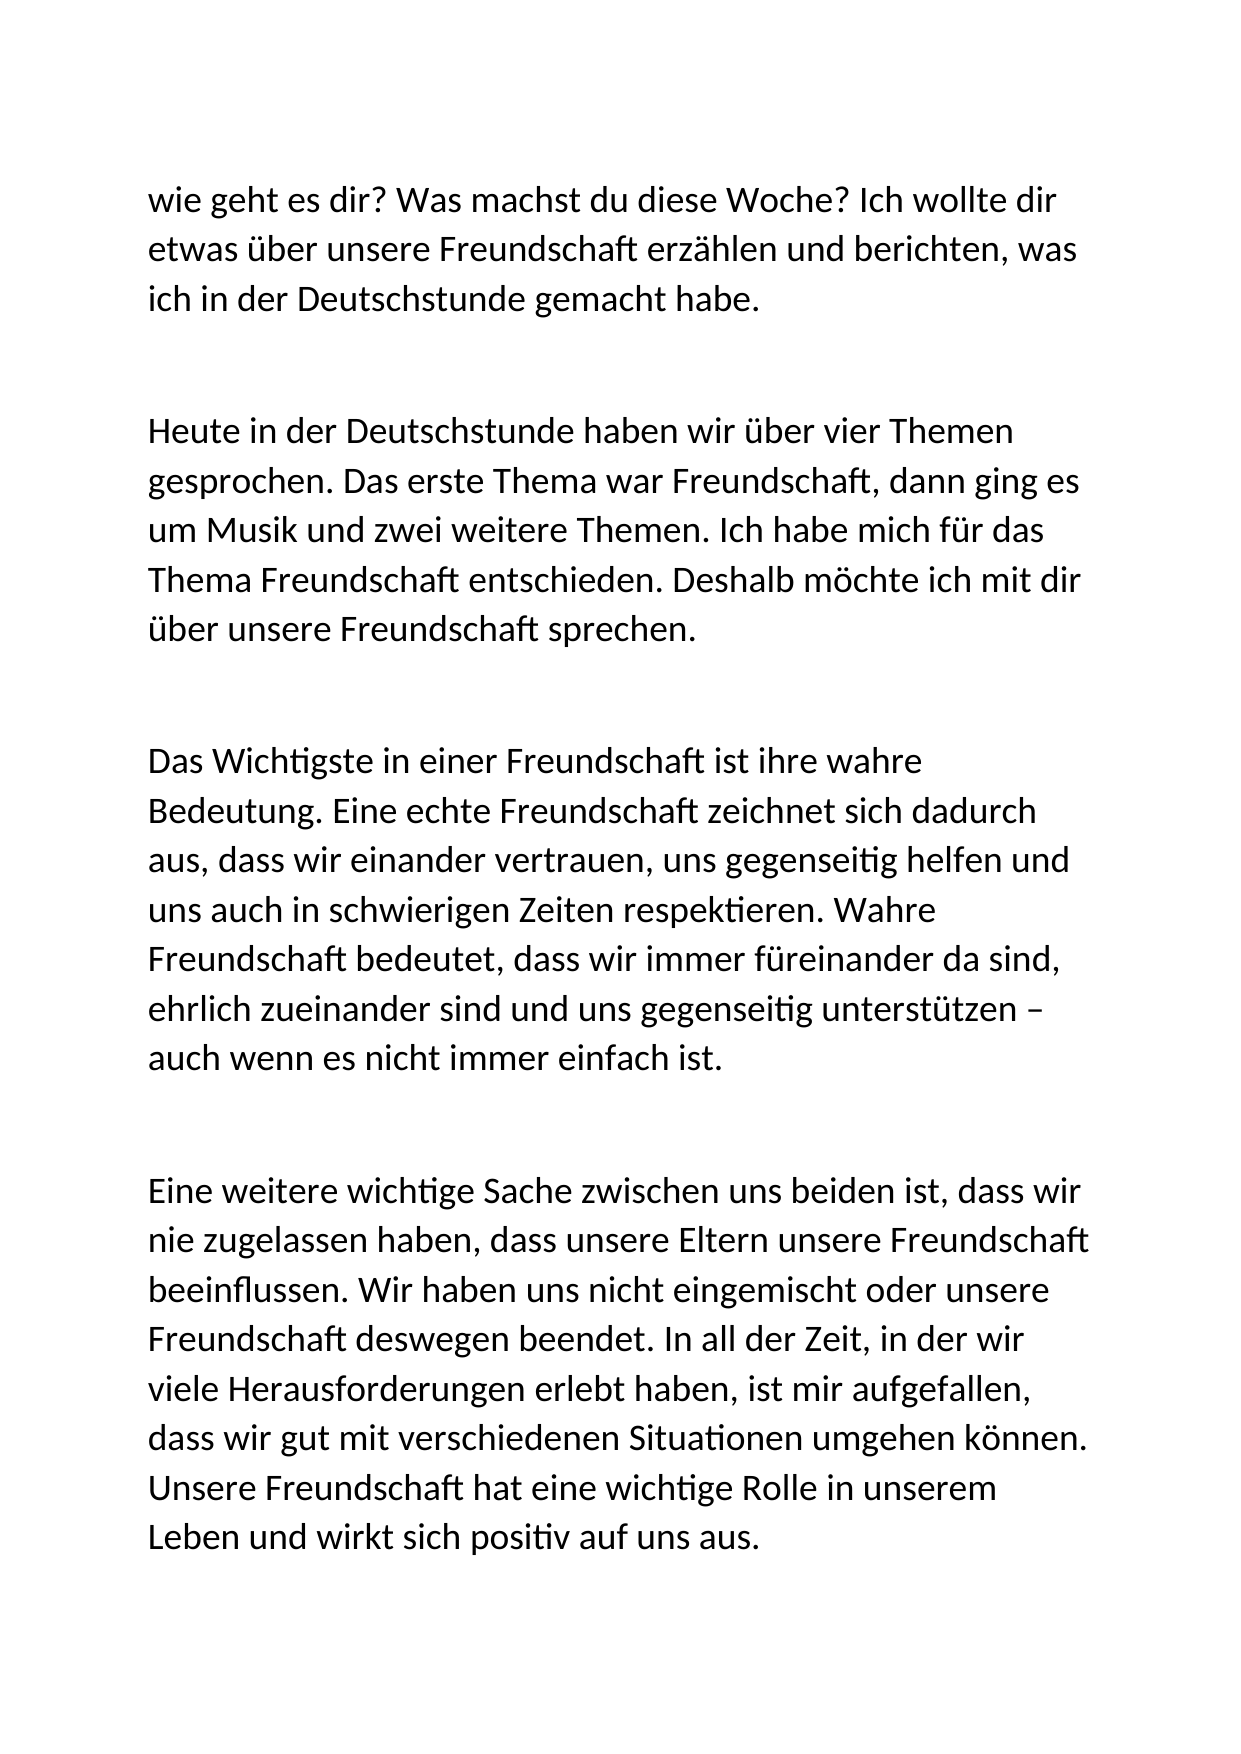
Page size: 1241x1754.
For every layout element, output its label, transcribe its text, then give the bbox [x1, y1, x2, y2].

text Eine weitere wichtige Sache zwischen uns beiden ist, dass wir nie zugelassen haben, dass unsere Eltern unsere Freundschaft beeinflussen. Wir haben uns nicht eingemischt oder unsere Freundschaft deswegen beendet. In all der Zeit, in der wir viele Herausforderungen erlebt haben, ist mir aufgefallen, dass wir gut mit verschiedenen Situationen umgehen können. Unsere Freundschaft hat eine wichtige Rolle in unserem Leben und wirkt sich positiv auf uns aus. [148, 1167, 1093, 1559]
text wie geht es dir? Was machst du diese Woche? Ich wollte dir etwas über unsere Freundschaft erzählen und berichten, was ich in der Deutschstunde gemacht habe. [148, 176, 1093, 321]
text Das Wichtigste in einer Freundschaft ist ihre wahre Bedeutung. Eine echte Freundschaft zeichnet sich dadurch aus, dass wir einander vertrauen, uns gegenseitig helfen und uns auch in schwierigen Zeiten respektieren. Wahre Freundschaft bedeutet, dass wir immer füreinander da sind, ehrlich zueinander sind und uns gegenseitig unterstützen – auch wenn es nicht immer einfach ist. [148, 737, 1093, 1080]
text Heute in der Deutschstunde haben wir über vier Themen gesprochen. Das erste Thema war Freundschaft, dann ging es um Musik und zwei weitere Themen. Ich habe mich für das Thema Freundschaft entschieden. Deshalb möchte ich mit dir über unsere Freundschaft sprechen. [148, 407, 1093, 651]
